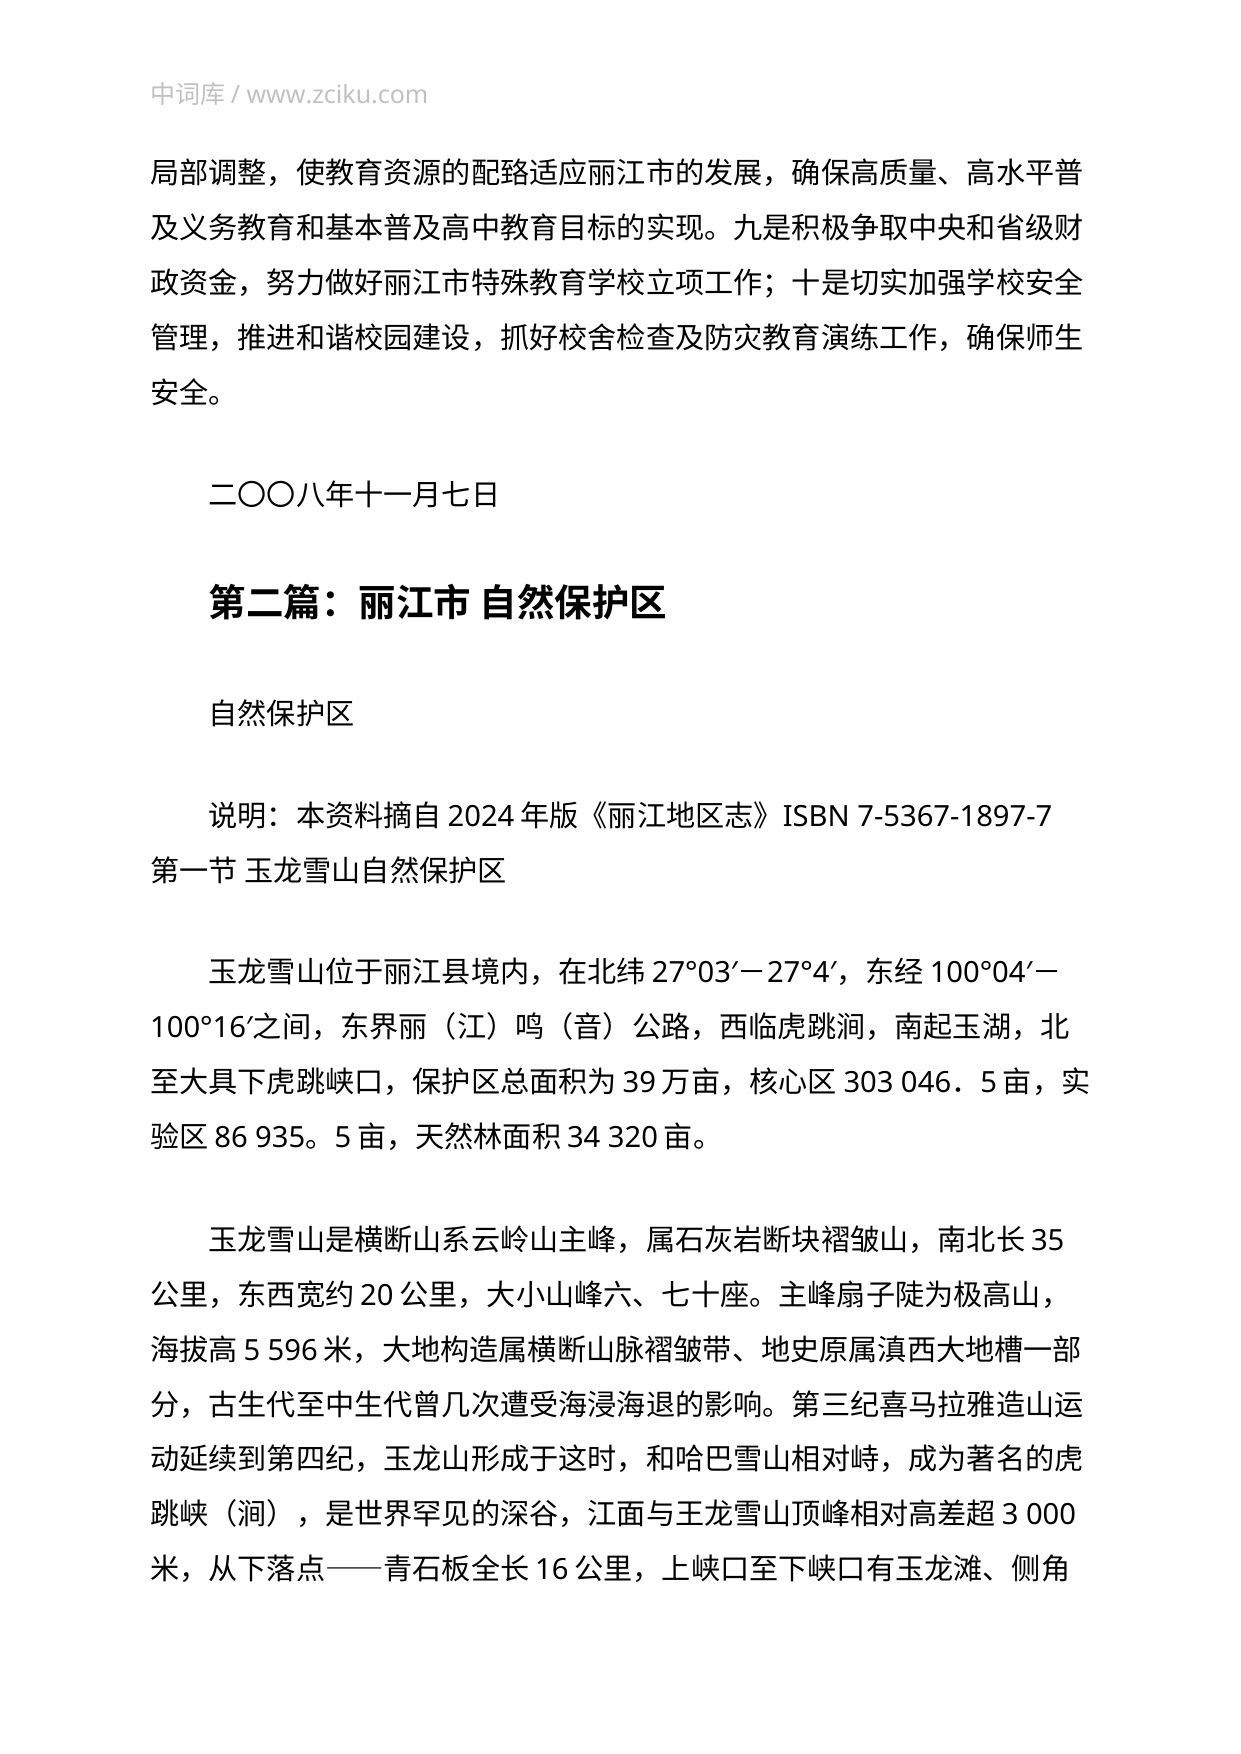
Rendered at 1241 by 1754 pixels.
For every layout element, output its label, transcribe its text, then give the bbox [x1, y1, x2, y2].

text 第二篇：丽江市 自然保护区 [150, 573, 1090, 627]
text 自然保护区 [150, 691, 1090, 733]
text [150, 1216, 1090, 1588]
text 玉龙雪山位于丽江县境内，在北纬27°03′－27°4′，东经100°04′－100°16′之间，东界丽（江）鸣（音）公路，西临虎跳涧，南起玉湖，北至大具下虎跳峡口，保护区总面积为39万亩，核心区 303 046．5亩，实验区86 935。5亩，天然林面积34 320亩。 [150, 949, 1090, 1156]
text 二〇〇八年十一月七日 [150, 471, 1090, 514]
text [150, 150, 1090, 412]
text 说明：本资料摘自2024年版《丽江地区志》ISBN 7-5367-1897-7 第一节 玉龙雪山自然保护区 [150, 792, 1090, 889]
